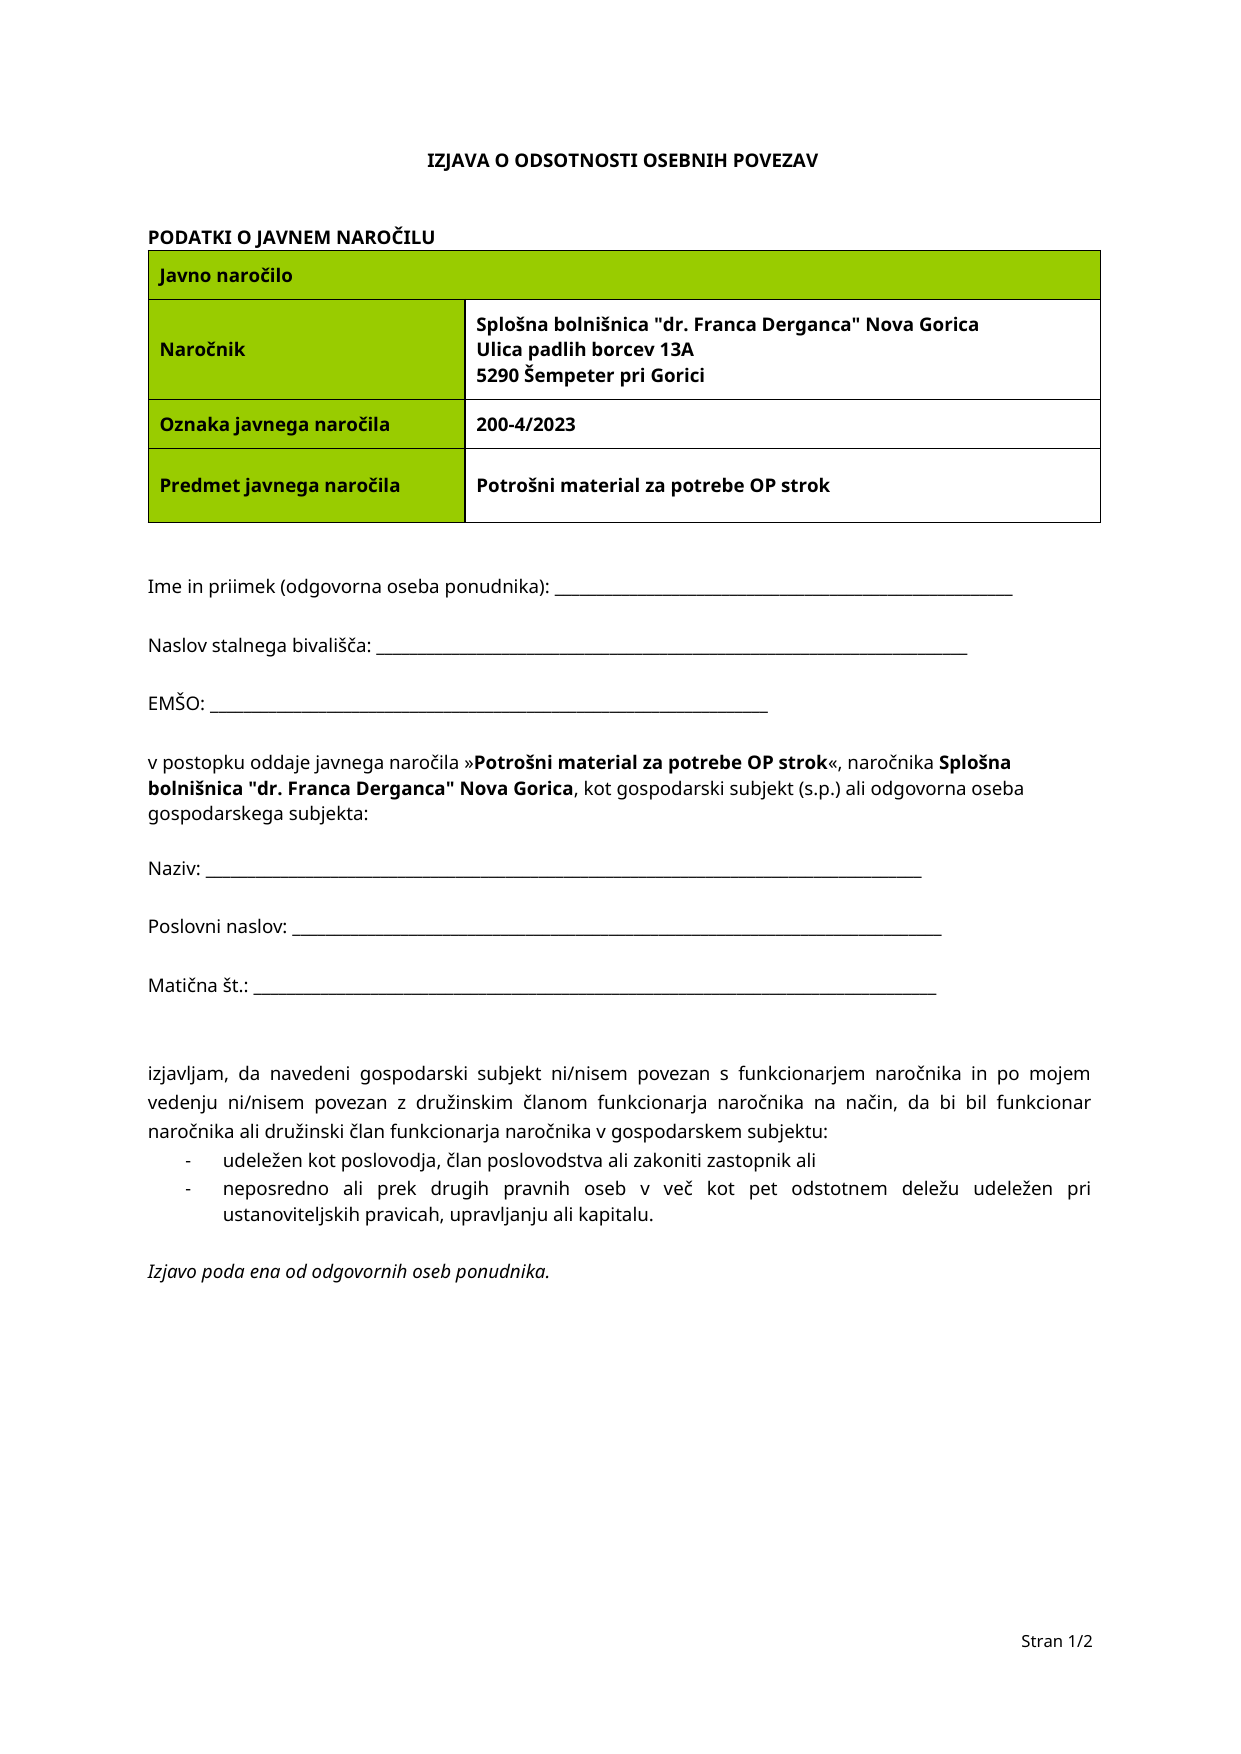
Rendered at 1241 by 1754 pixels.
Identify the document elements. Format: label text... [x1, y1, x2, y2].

text Matična št.: __________________________________________________________________________________ [148, 972, 1092, 998]
text EMŠO: ___________________________________________________________________ [148, 691, 1092, 716]
text PODATKI O JAVNEM NAROČILU [148, 224, 1093, 250]
table_cell 200-4/2023 [466, 400, 1100, 448]
text Poslovni naslov: ______________________________________________________________________________ [148, 914, 1092, 939]
list neposredno ali prek drugih pravnih oseb v več kot pet odstotnem deležu udeležen pri ustanoviteljskih pravicah, upravljanju ali kapitalu. [185, 1175, 1092, 1227]
table_header Javno naročilo [149, 251, 1100, 299]
table_cell Oznaka javnega naročila [149, 400, 464, 448]
table_cell Predmet javnega naročila [149, 449, 464, 522]
text Izjavo poda ena od odgovornih oseb ponudnika. [148, 1258, 1092, 1283]
table_cell Naročnik [149, 300, 464, 399]
list udeležen kot poslovodja, član poslovodstva ali zakoniti zastopnik ali [185, 1148, 1093, 1173]
text Ime in priimek (odgovorna oseba ponudnika): _______________________________________________________ [148, 574, 1092, 599]
text v postopku oddaje javnega naročila »Potrošni material za potrebe OP strok«, naročnika Splošna bolnišnica "dr. Franca Derganca" Nova Gorica, kot gospodarski subjekt (s.p.) ali odgovorna oseba gospodarskega subjekta: [148, 749, 1093, 826]
text IZJAVA O ODSOTNOSTI OSEBNIH POVEZAV [148, 148, 1093, 173]
text Naziv: ______________________________________________________________________________________ [148, 855, 1092, 881]
text Naslov stalnega bivališča: _______________________________________________________________________ [148, 632, 1092, 658]
text izjavljam, da navedeni gospodarski subjekt ni/nisem povezan s funkcionarjem naročnika in po mojem vedenju ni/nisem povezan z družinskim članom funkcionarja naročnika na način, da bi bil funkcionar naročnika ali družinski član funkcionarja naročnika v gospodarskem subjektu: [148, 1060, 1092, 1144]
table_cell Splošna bolnišnica "dr. Franca Derganca" Nova Gorica Ulica padlih borcev 13A 5290 Šempeter pri Gorici [466, 300, 1100, 399]
table_cell Potrošni material za potrebe OP strok [466, 449, 1100, 522]
